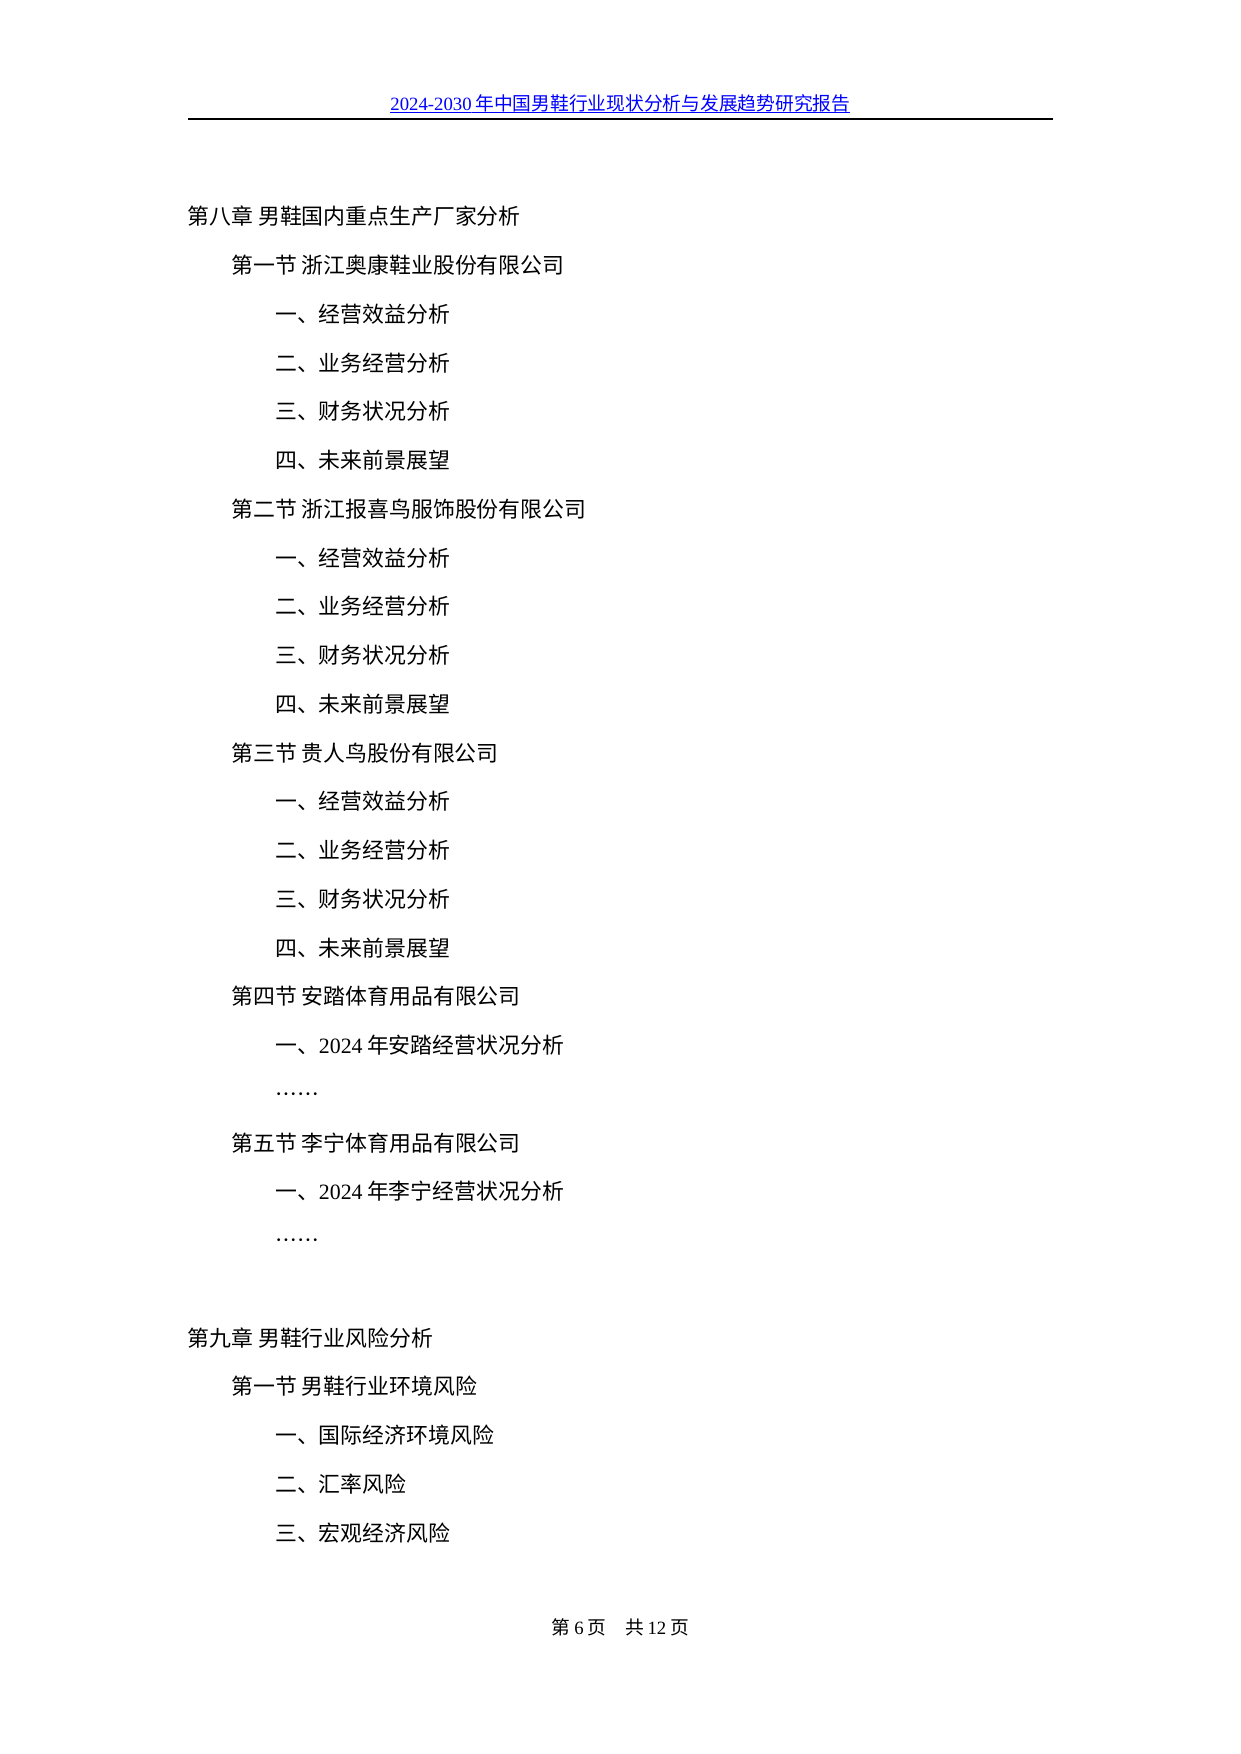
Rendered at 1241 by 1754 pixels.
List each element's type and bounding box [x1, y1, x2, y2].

text [187, 150, 1053, 1548]
